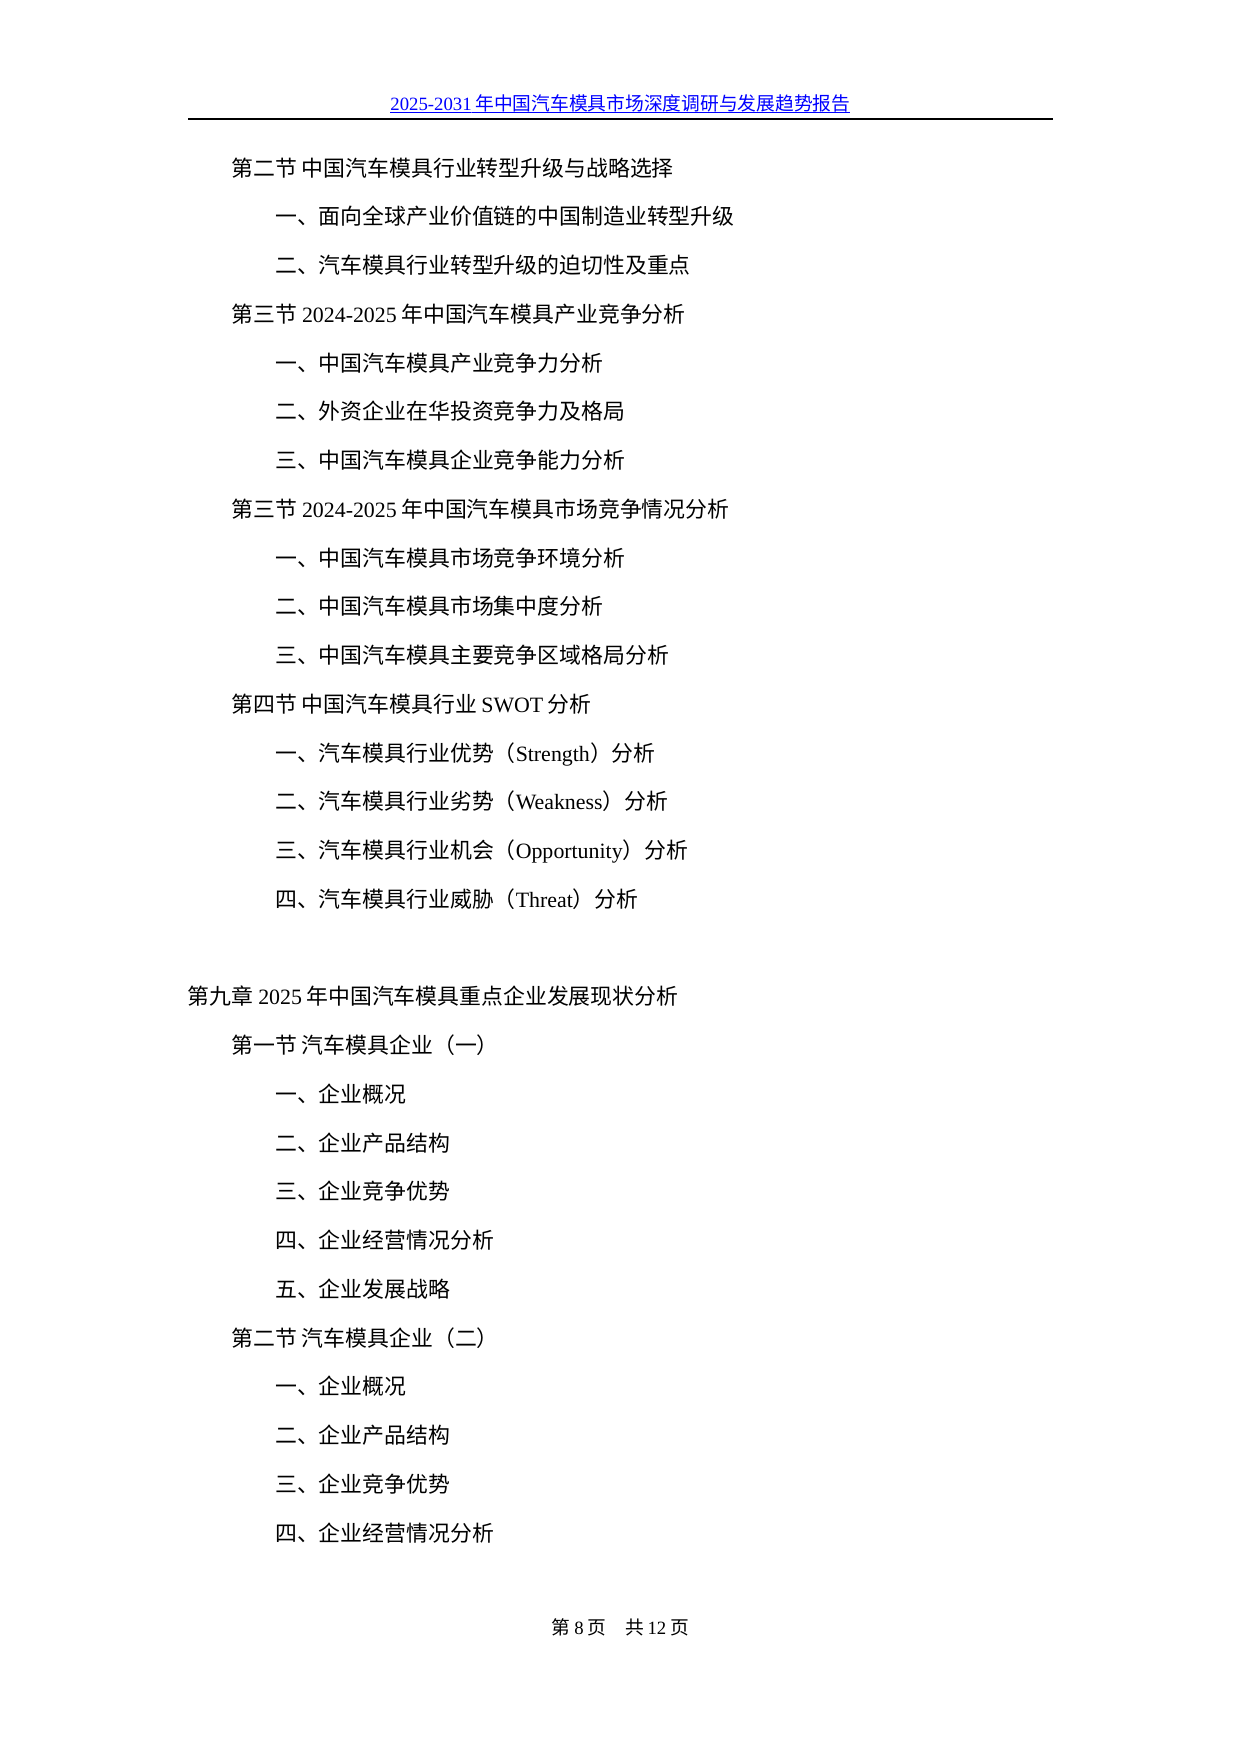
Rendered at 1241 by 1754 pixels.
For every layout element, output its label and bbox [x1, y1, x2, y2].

text [187, 150, 1053, 1548]
